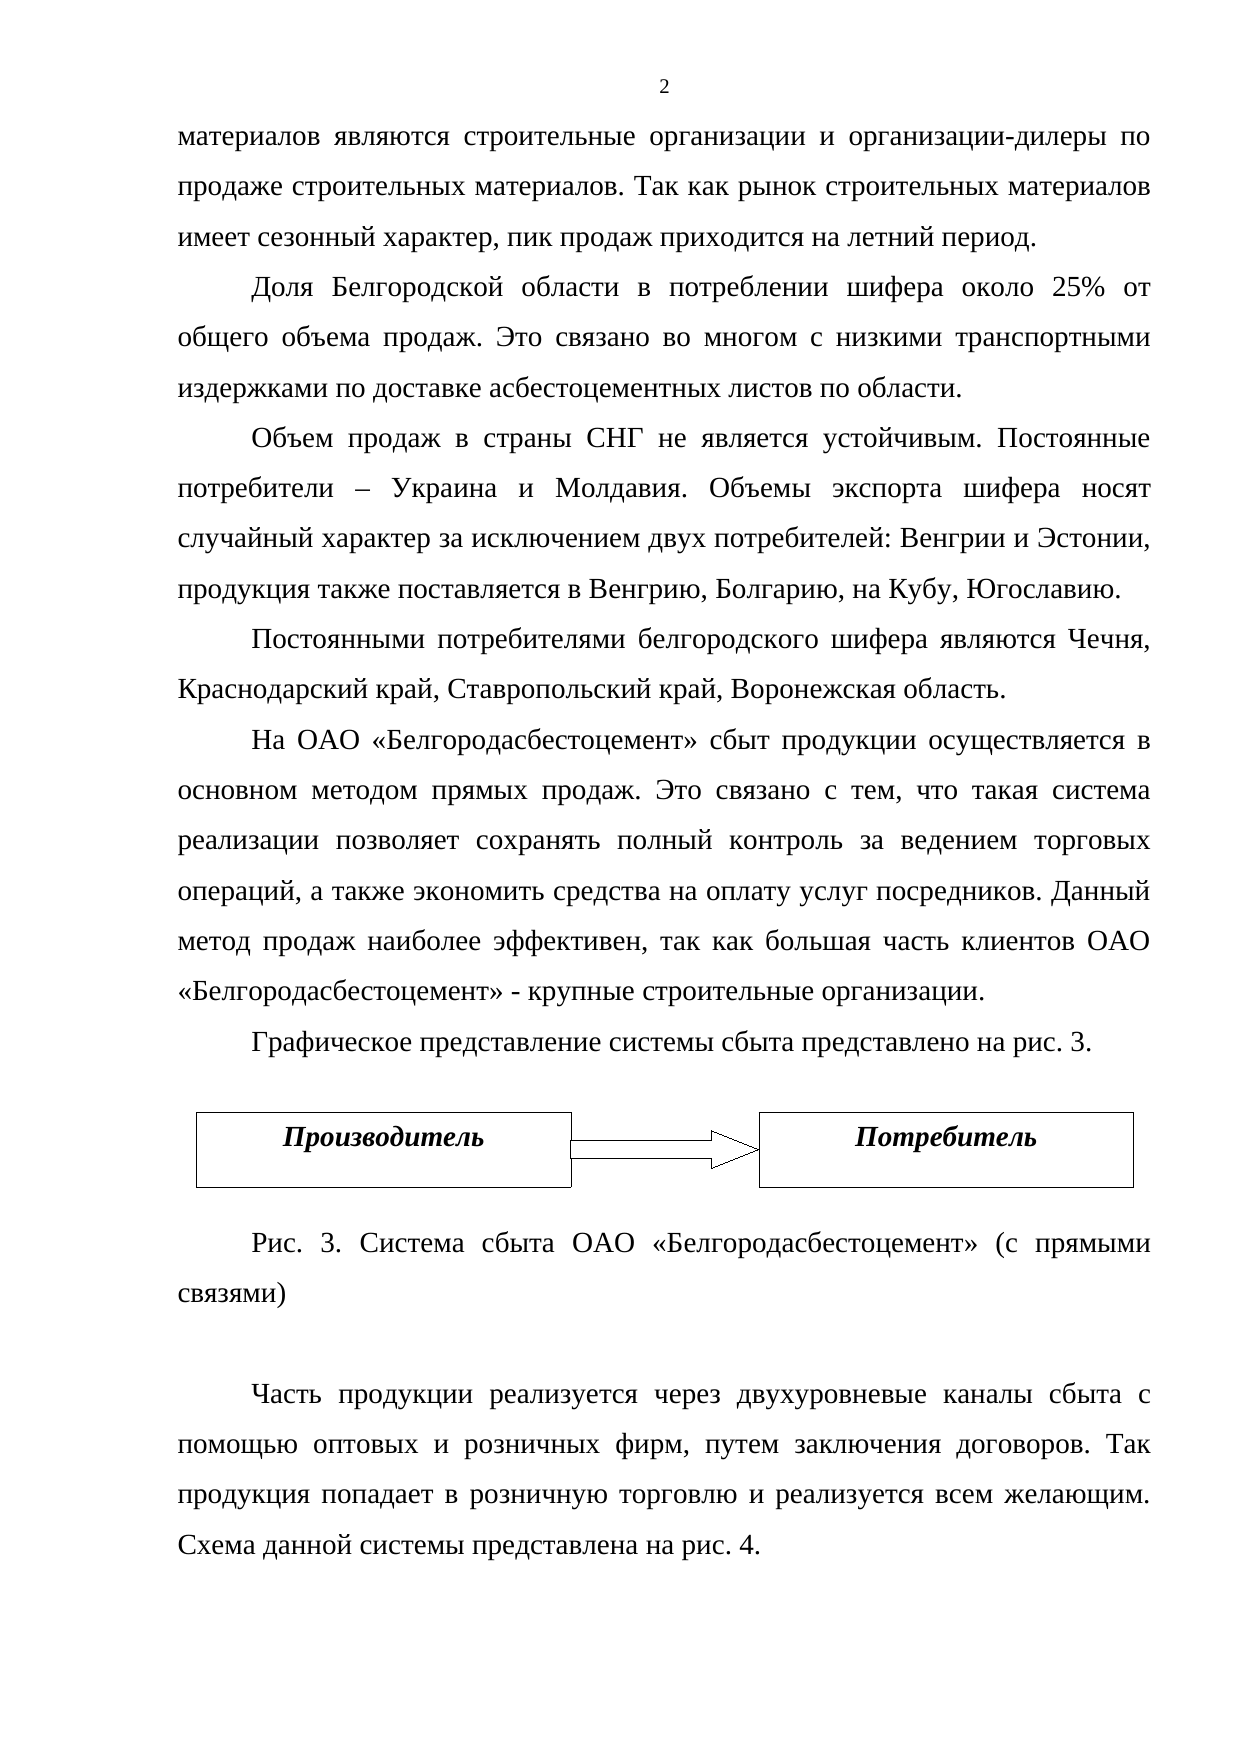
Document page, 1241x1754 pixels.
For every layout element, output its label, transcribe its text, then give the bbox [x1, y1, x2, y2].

text Объем продаж в страны СНГ не является устойчивым. Постоянные потребители – Украина и Молдавия. Объемы экспорта шифера носят случайный характер за исключением двух потребителей: Венгрии и Эстонии, продукция также поставляется в Венгрию, Болгарию, на Кубу, Югославию. [177, 420, 1152, 604]
text На ОАО «Белгородасбестоцемент» сбыт продукции осуществляется в основном методом прямых продаж. Это связано с тем, что такая система реализации позволяет сохранять полный контроль за ведением торговых операций, а также экономить средства на оплату услуг посредников. Данный метод продаж наиболее эффективен, так как большая часть клиентов ОАО «Белгородасбестоцемент» - крупные строительные организации. [177, 722, 1152, 1007]
text Доля Белгородской области в потреблении шифера около 25% от общего объема продаж. Это связано во многом с низкими транспортными издержками по доставке асбестоцементных листов по области. [177, 269, 1152, 403]
text Постоянными потребителями белгородского шифера являются Чечня, Краснодарский край, Ставропольский край, Воронежская область. [177, 621, 1152, 705]
text Часть продукции реализуется через двухуровневые каналы сбыта с помощью оптовых и розничных фирм, путем заключения договоров. Так продукция попадает в розничную торговлю и реализуется всем желающим. Схема данной системы представлена на рис. 4. [177, 1376, 1152, 1560]
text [177, 118, 1152, 252]
text Графическое представление системы сбыта представлено на рис. 3. [177, 1024, 1152, 1057]
text Рис. 3. Система сбыта ОАО «Белгородасбестоцемент» (с прямыми связями) [177, 1225, 1152, 1309]
